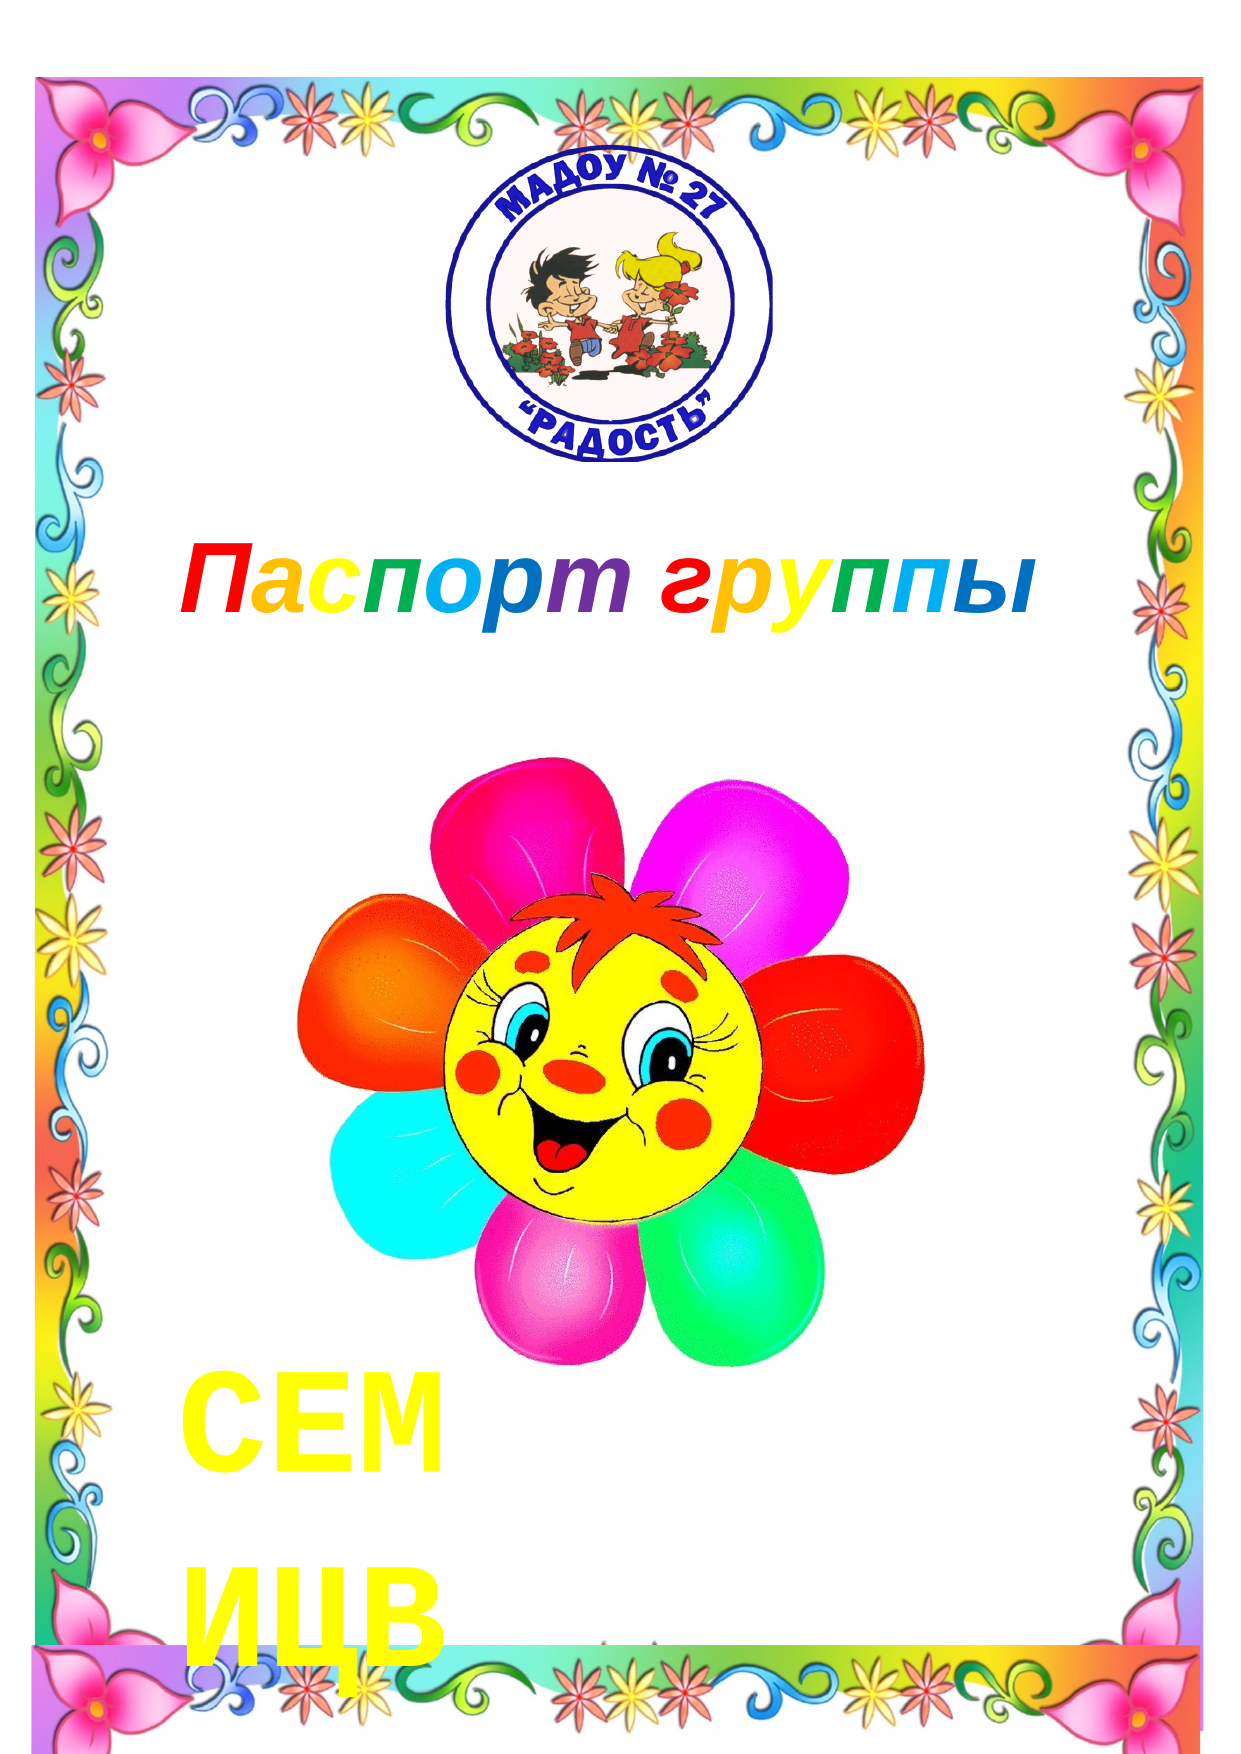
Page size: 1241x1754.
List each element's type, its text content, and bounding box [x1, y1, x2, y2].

text Паспорт группы [35, 519, 1181, 634]
picture [31, 77, 1204, 1754]
